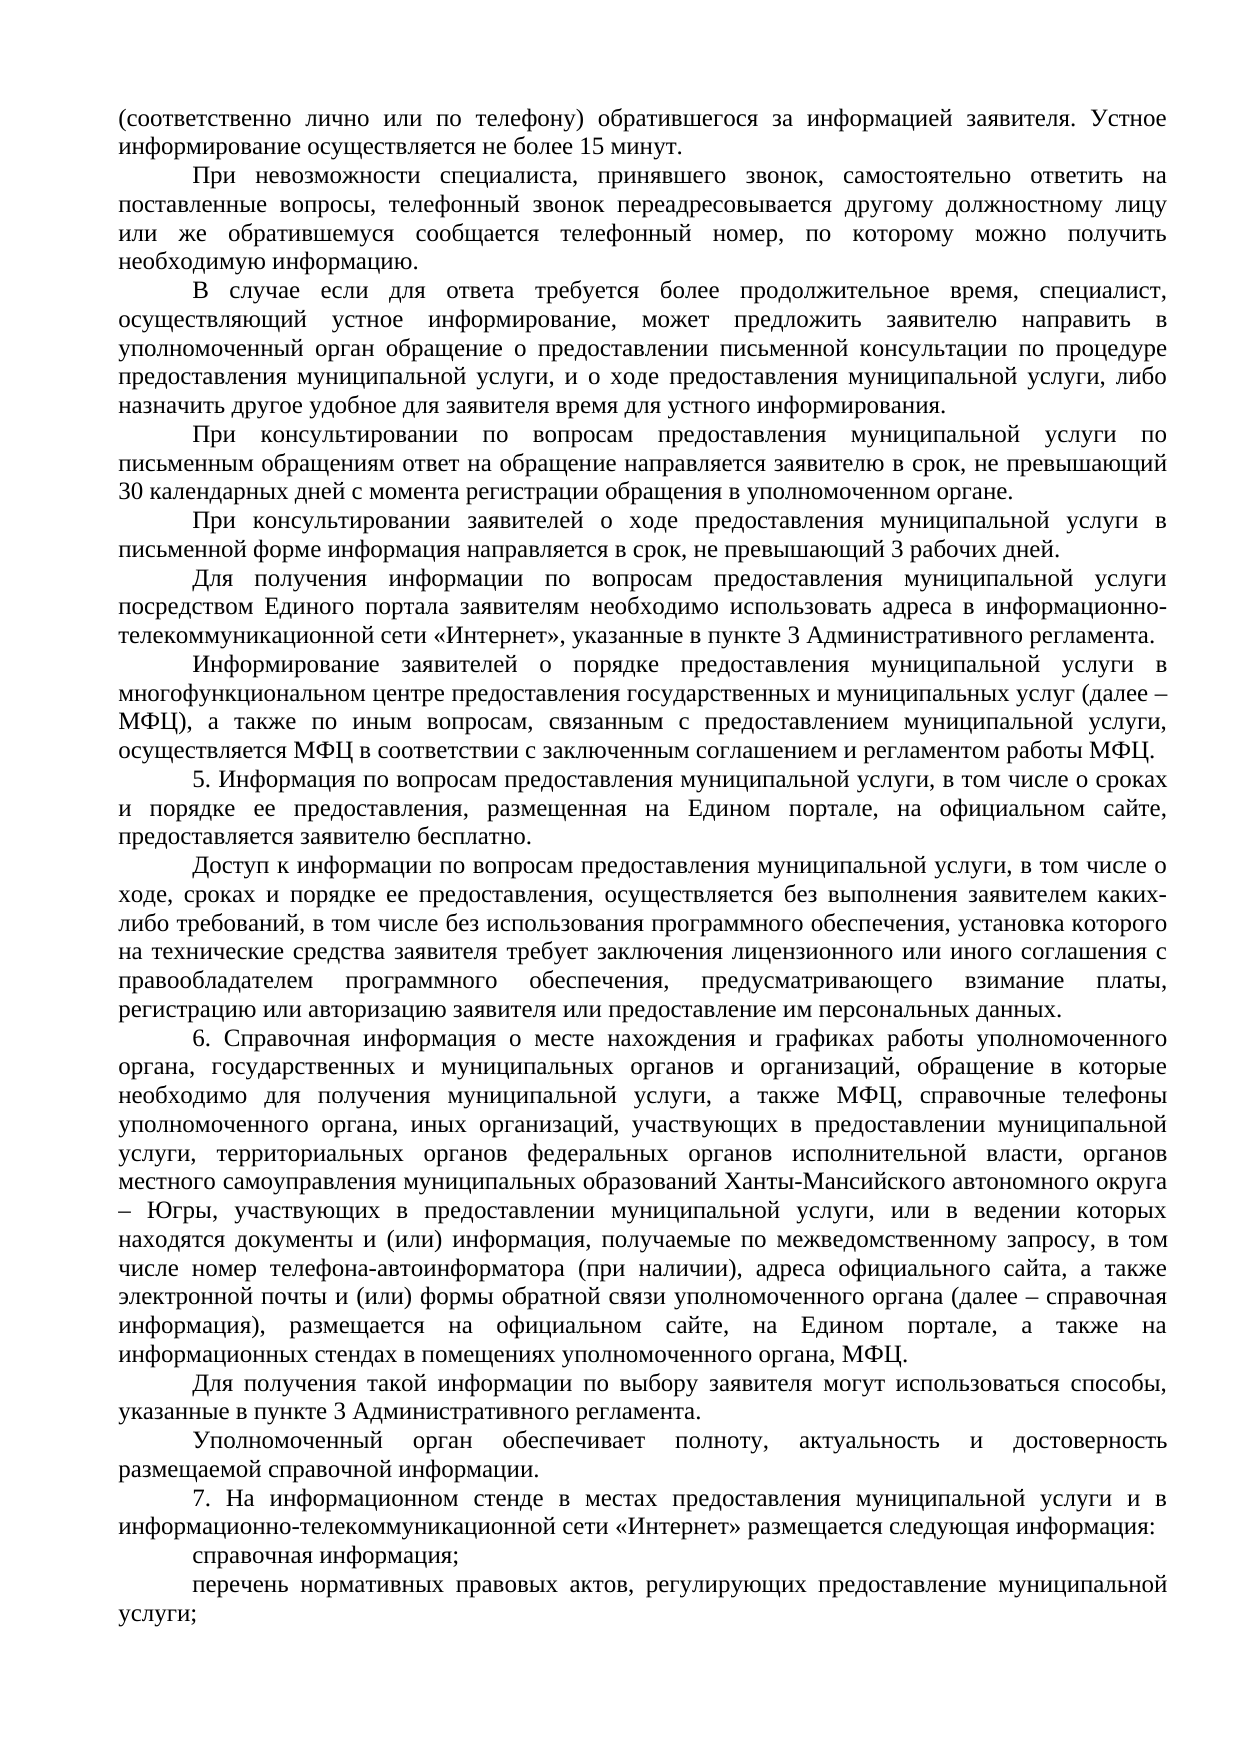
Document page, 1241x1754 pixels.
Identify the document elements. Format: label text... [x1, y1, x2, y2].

text Для получения такой информации по выбору заявителя могут использоваться способы, указанные в пункте 3 Административного регламента. [118, 1368, 1168, 1425]
text 7. На информационном стенде в местах предоставления муниципальной услуги и в информационно-телекоммуникационной сети «Интернет» размещается следующая информация: [118, 1483, 1168, 1540]
text При консультировании заявителей о ходе предоставления муниципальной услуги в письменной форме информация направляется в срок, не превышающий 3 рабочих дней. [118, 505, 1168, 563]
text справочная информация; [118, 1540, 1168, 1569]
text В случае если для ответа требуется более продолжительное время, специалист, осуществляющий устное информирование, может предложить заявителю направить в уполномоченный орган обращение о предоставлении письменной консультации по процедуре предоставления муниципальной услуги, и о ходе предоставления муниципальной услуги, либо назначить другое удобное для заявителя время для устного информирования. [118, 275, 1168, 419]
text 6. Справочная информация о месте нахождения и графиках работы уполномоченного органа, государственных и муниципальных органов и организаций, обращение в которые необходимо для получения муниципальной услуги, а также МФЦ, справочные телефоны уполномоченного органа, иных организаций, участвующих в предоставлении муниципальной услуги, территориальных органов федеральных органов исполнительной власти, органов местного самоуправления муниципальных образований Ханты-Мансийского автономного округа – Югры, участвующих в предоставлении муниципальной услуги, или в ведении которых находятся документы и (или) информация, получаемые по межведомственному запросу, в том числе номер телефона-автоинформатора (при наличии), адреса официального сайта, а также электронной почты и (или) формы обратной связи уполномоченного органа (далее – справочная информация), размещается на официальном сайте, на Едином портале, а также на информационных стендах в помещениях уполномоченного органа, МФЦ. [118, 1023, 1168, 1368]
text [118, 103, 1168, 160]
text При консультировании по вопросам предоставления муниципальной услуги по письменным обращениям ответ на обращение направляется заявителю в срок, не превышающий 30 календарных дней с момента регистрации обращения в уполномоченном органе. [118, 419, 1168, 505]
text 5. Информация по вопросам предоставления муниципальной услуги, в том числе о сроках и порядке ее предоставления, размещенная на Едином портале, на официальном сайте, предоставляется заявителю бесплатно. [118, 764, 1168, 850]
text При невозможности специалиста, принявшего звонок, самостоятельно ответить на поставленные вопросы, телефонный звонок переадресовывается другому должностному лицу или же обратившемуся сообщается телефонный номер, по которому можно получить необходимую информацию. [118, 160, 1168, 275]
text Доступ к информации по вопросам предоставления муниципальной услуги, в том числе о ходе, сроках и порядке ее предоставления, осуществляется без выполнения заявителем каких-либо требований, в том числе без использования программного обеспечения, установка которого на технические средства заявителя требует заключения лицензионного или иного соглашения с правообладателем программного обеспечения, предусматривающего взимание платы, регистрацию или авторизацию заявителя или предоставление им персональных данных. [118, 850, 1168, 1023]
text Информирование заявителей о порядке предоставления муниципальной услуги в многофункциональном центре предоставления государственных и муниципальных услуг (далее – МФЦ), а также по иным вопросам, связанным с предоставлением муниципальной услуги, осуществляется МФЦ в соответствии с заключенным соглашением и регламентом работы МФЦ. [118, 649, 1168, 764]
text Уполномоченный орган обеспечивает полноту, актуальность и достоверность размещаемой справочной информации. [118, 1425, 1168, 1483]
text Для получения информации по вопросам предоставления муниципальной услуги посредством Единого портала заявителям необходимо использовать адреса в информационно-телекоммуникационной сети «Интернет», указанные в пункте 3 Административного регламента. [118, 563, 1168, 649]
text перечень нормативных правовых актов, регулирующих предоставление муниципальной услуги; [118, 1569, 1168, 1626]
